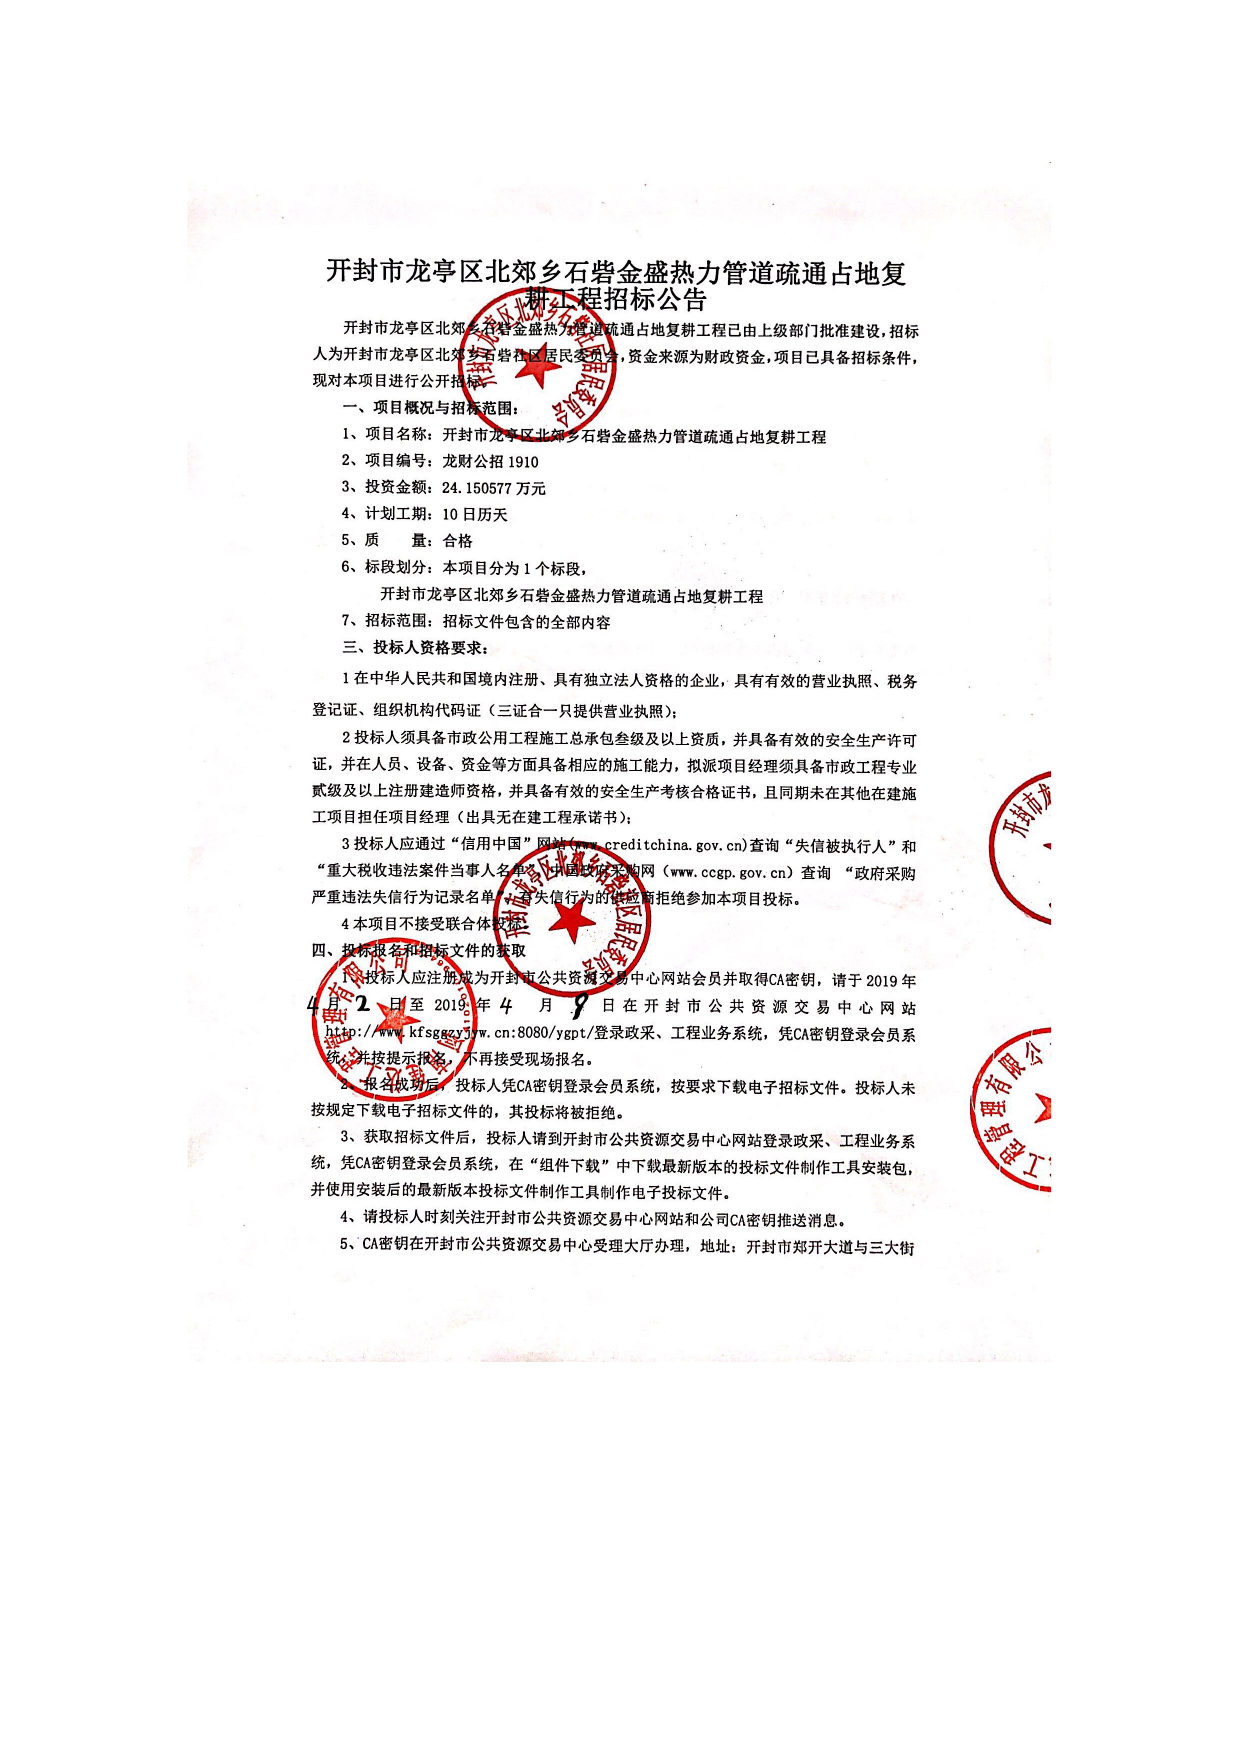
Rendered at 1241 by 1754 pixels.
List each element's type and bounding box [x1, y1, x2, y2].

picture [187, 162, 1052, 1362]
